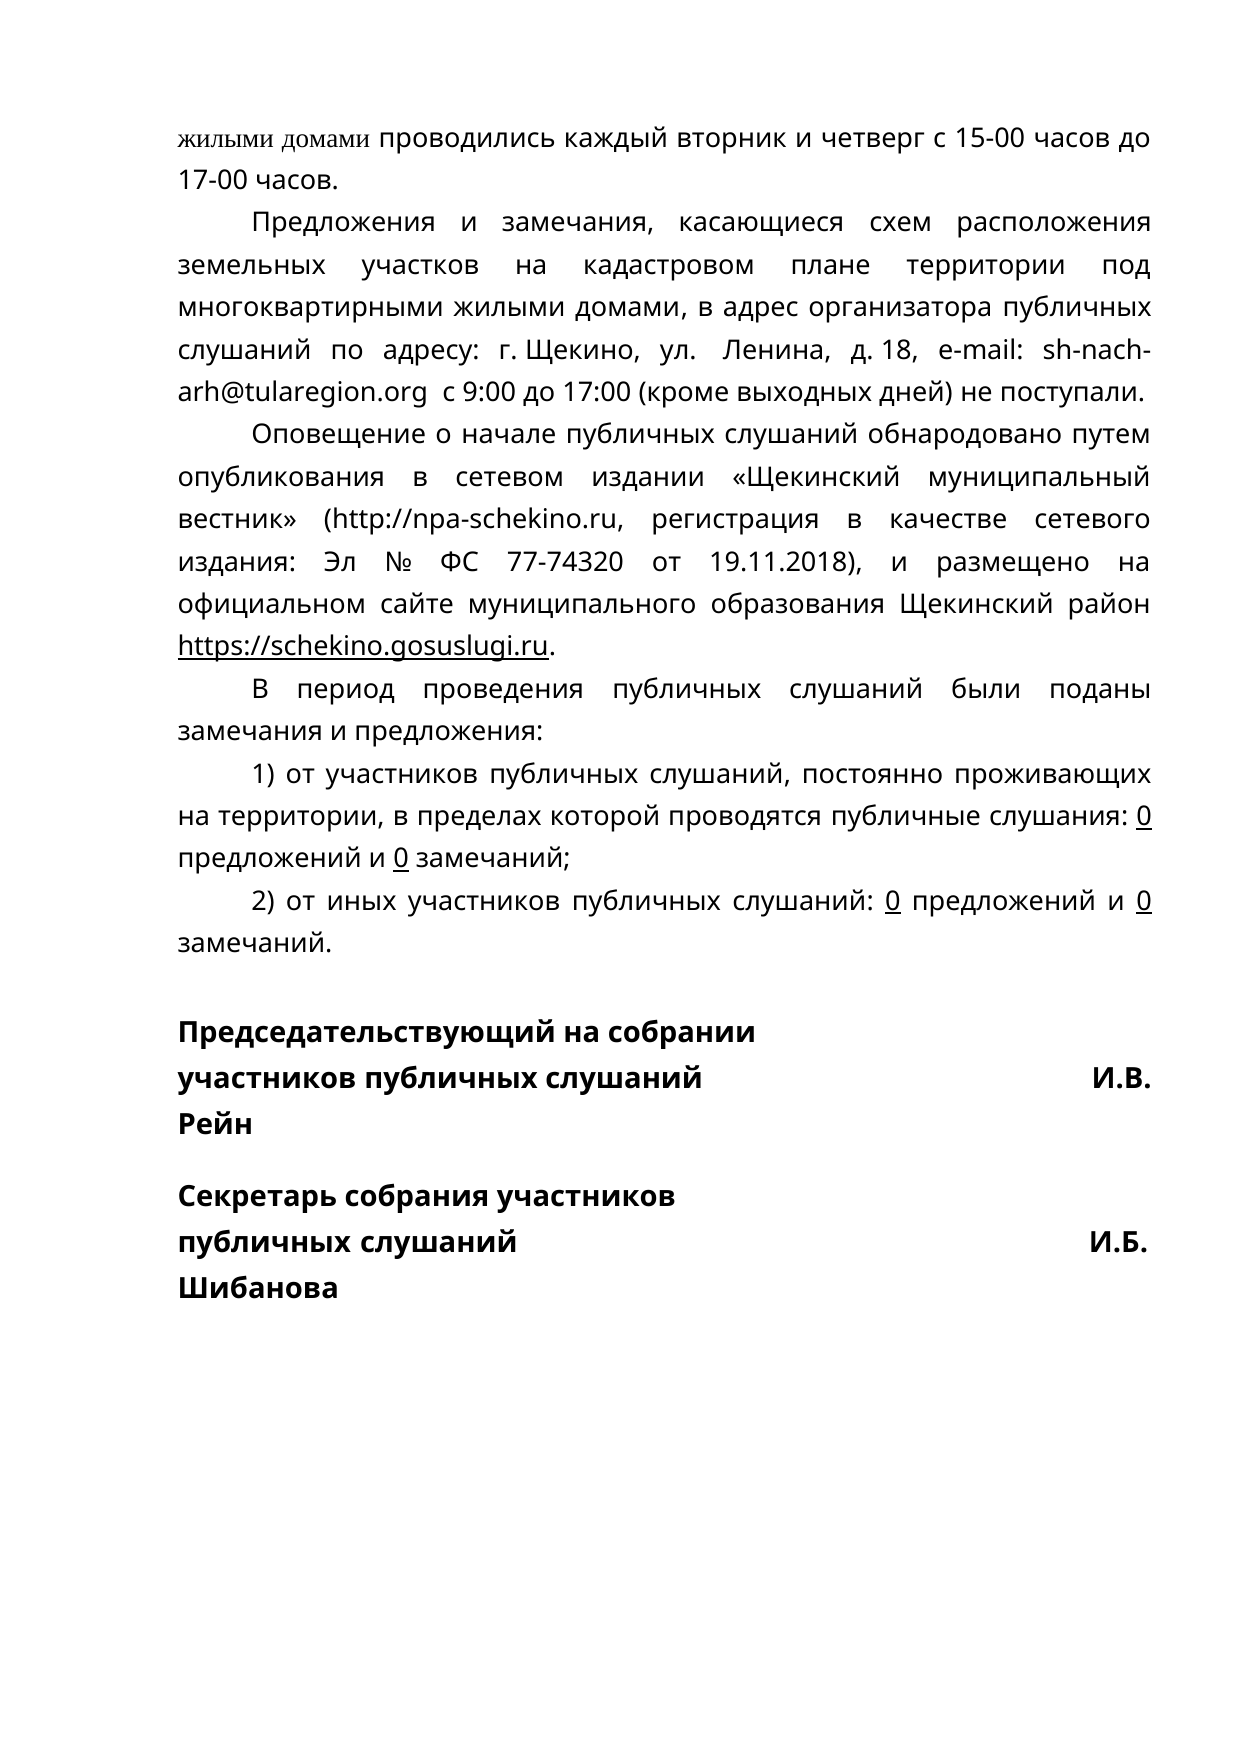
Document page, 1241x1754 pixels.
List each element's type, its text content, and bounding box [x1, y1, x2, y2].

text Оповещение о начале публичных слушаний обнародовано путем опубликования в сетевом издании «Щекинский муниципальный вестник» (http://npa-schekino.ru, регистрация в качестве сетевого издания: Эл № ФС 77-74320 от 19.11.2018), и размещено на официальном сайте муниципального образования Щекинский район https://schekino.gosuslugi.ru. [177, 415, 1152, 664]
text 2) от иных участников публичных слушаний: 0 предложений и 0 замечаний. [177, 881, 1152, 961]
text 1) от участников публичных слушаний, постоянно проживающих на территории, в пределах которой проводятся публичные слушания: 0 предложений и 0 замечаний; [177, 754, 1152, 876]
text Председательствующий на собрании [177, 1012, 1152, 1051]
text публичных слушаний И.Б. Шибанова [177, 1221, 1152, 1307]
text В период проведения публичных слушаний были поданы замечания и предложения: [177, 669, 1152, 748]
text Секретарь собрания участников [177, 1176, 1152, 1215]
text Предложения и замечания, касающиеся схем расположения земельных участков на кадастровом плане территории под многоквартирными жилыми домами, в адрес организатора публичных слушаний по адресу: г. Щекино, ул. Ленина, д. 18, e-mail: sh-nach-arh@tularegion.org с 9:00 до 17:00 (кроме выходных дней) не поступали. [177, 203, 1152, 409]
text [177, 118, 1152, 197]
text участников публичных слушаний И.В. Рейн [177, 1057, 1152, 1143]
